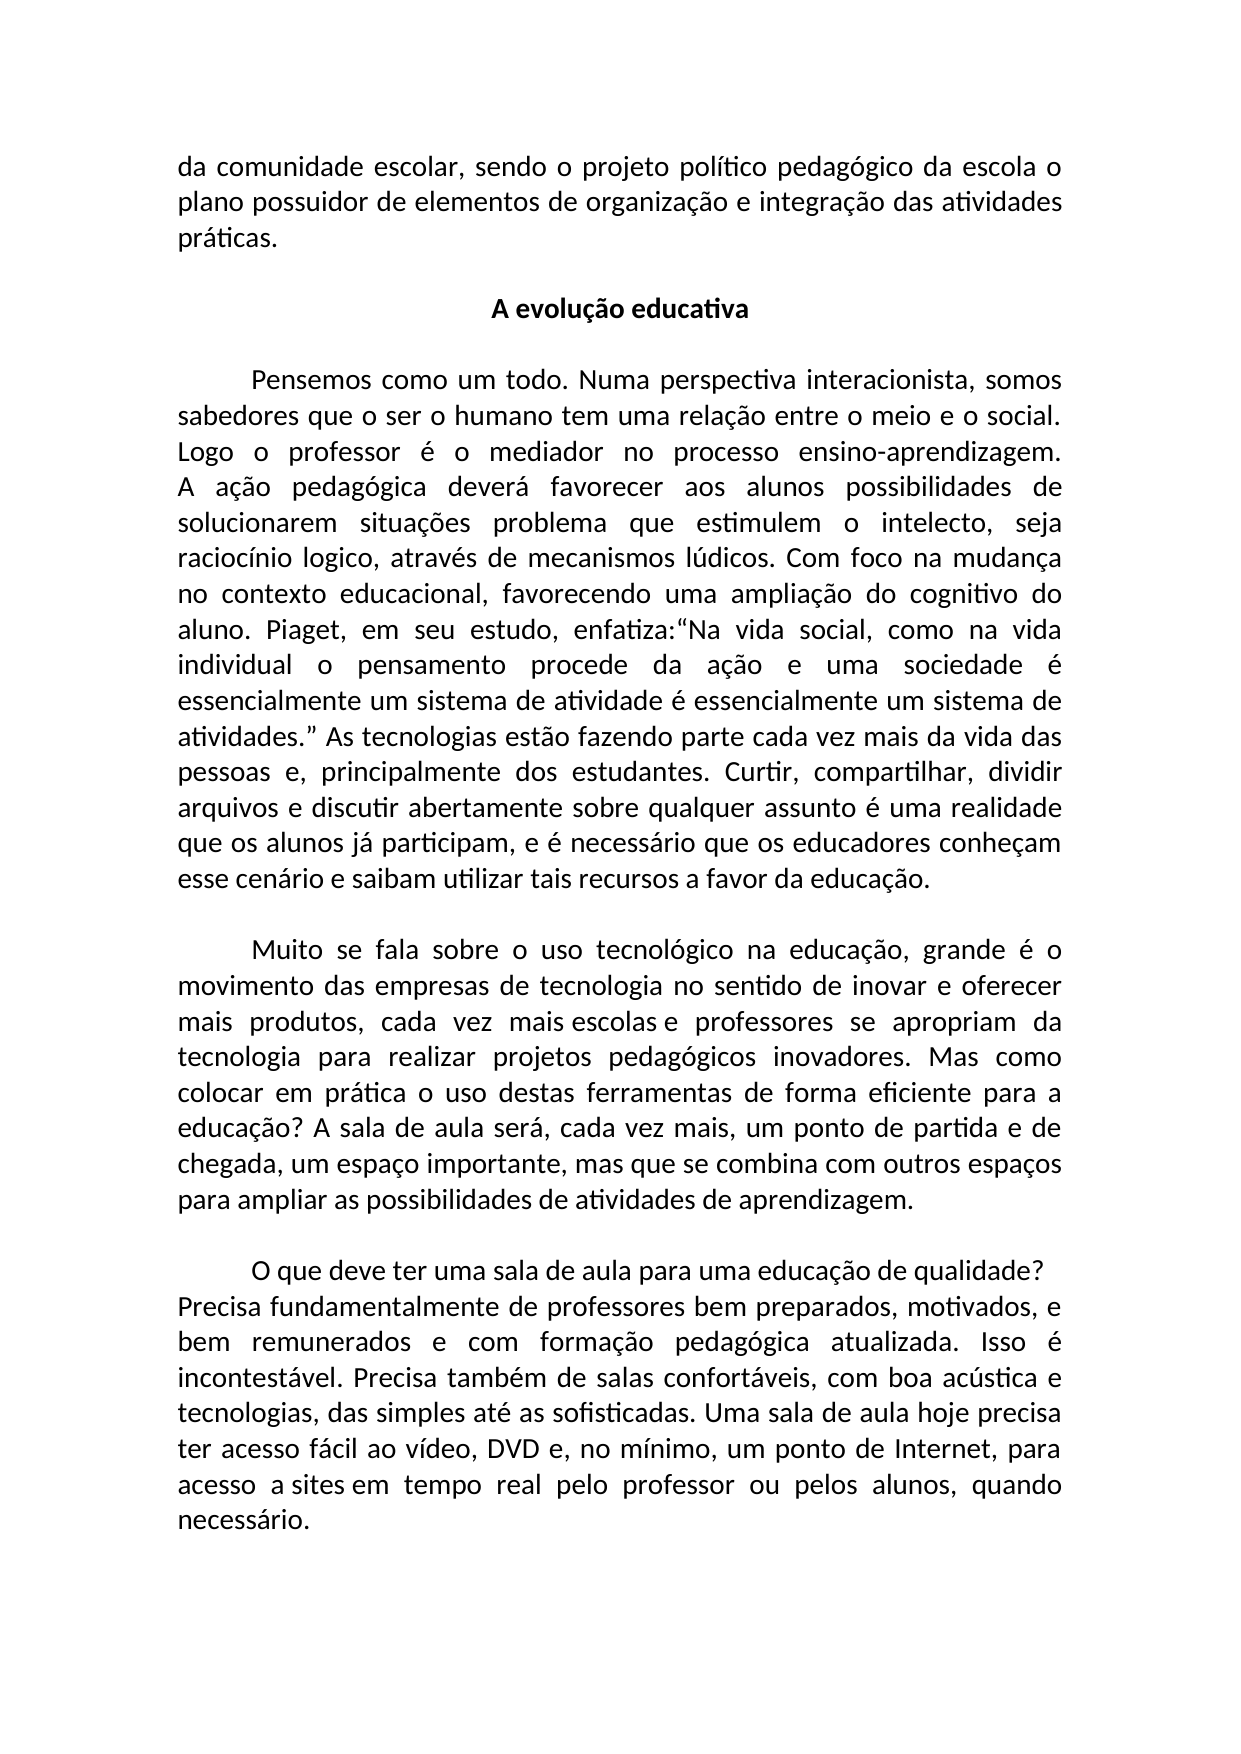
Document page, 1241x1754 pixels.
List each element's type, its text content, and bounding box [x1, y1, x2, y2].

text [177, 148, 1063, 254]
text Precisa fundamentalmente de professores bem preparados, motivados, e bem remunerados e com formação pedagógica atualizada. Isso é incontestável. Precisa também de salas confortáveis, com boa acústica e tecnologias, das simples até as sofisticadas. Uma sala de aula hoje precisa ter acesso fácil ao vídeo, DVD e, no mínimo, um ponto de Internet, para acesso a sites em tempo real pelo professor ou pelos alunos, quando necessário. [177, 1288, 1063, 1537]
text Muito se fala sobre o uso tecnológico na educação, grande é o movimento das empresas de tecnologia no sentido de inovar e oferecer mais produtos, cada vez mais escolas e professores se apropriam da tecnologia para realizar projetos pedagógicos inovadores. Mas como colocar em prática o uso destas ferramentas de forma eficiente para a educação? A sala de aula será, cada vez mais, um ponto de partida e de chegada, um espaço importante, mas que se combina com outros espaços para ampliar as possibilidades de atividades de aprendizagem. [177, 931, 1063, 1216]
text A evolução educativa [177, 290, 1063, 326]
text O que deve ter uma sala de aula para uma educação de qualidade? [177, 1252, 1063, 1288]
text Pensemos como um todo. Numa perspectiva interacionista, somos sabedores que o ser o humano tem uma relação entre o meio e o social. Logo o professor é o mediador no processo ensino-aprendizagem. A ação pedagógica deverá favorecer aos alunos possibilidades de solucionarem situações problema que estimulem o intelecto, seja raciocínio logico, através de mecanismos lúdicos. Com foco na mudança no contexto educacional, favorecendo uma ampliação do cognitivo do aluno. Piaget, em seu estudo, enfatiza:“Na vida social, como na vida individual o pensamento procede da ação e uma sociedade é essencialmente um sistema de atividade é essencialmente um sistema de atividades.” As tecnologias estão fazendo parte cada vez mais da vida das pessoas e, principalmente dos estudantes. Curtir, compartilhar, dividir arquivos e discutir abertamente sobre qualquer assunto é uma realidade que os alunos já participam, e é necessário que os educadores conheçam esse cenário e saibam utilizar tais recursos a favor da educação. [177, 361, 1063, 896]
